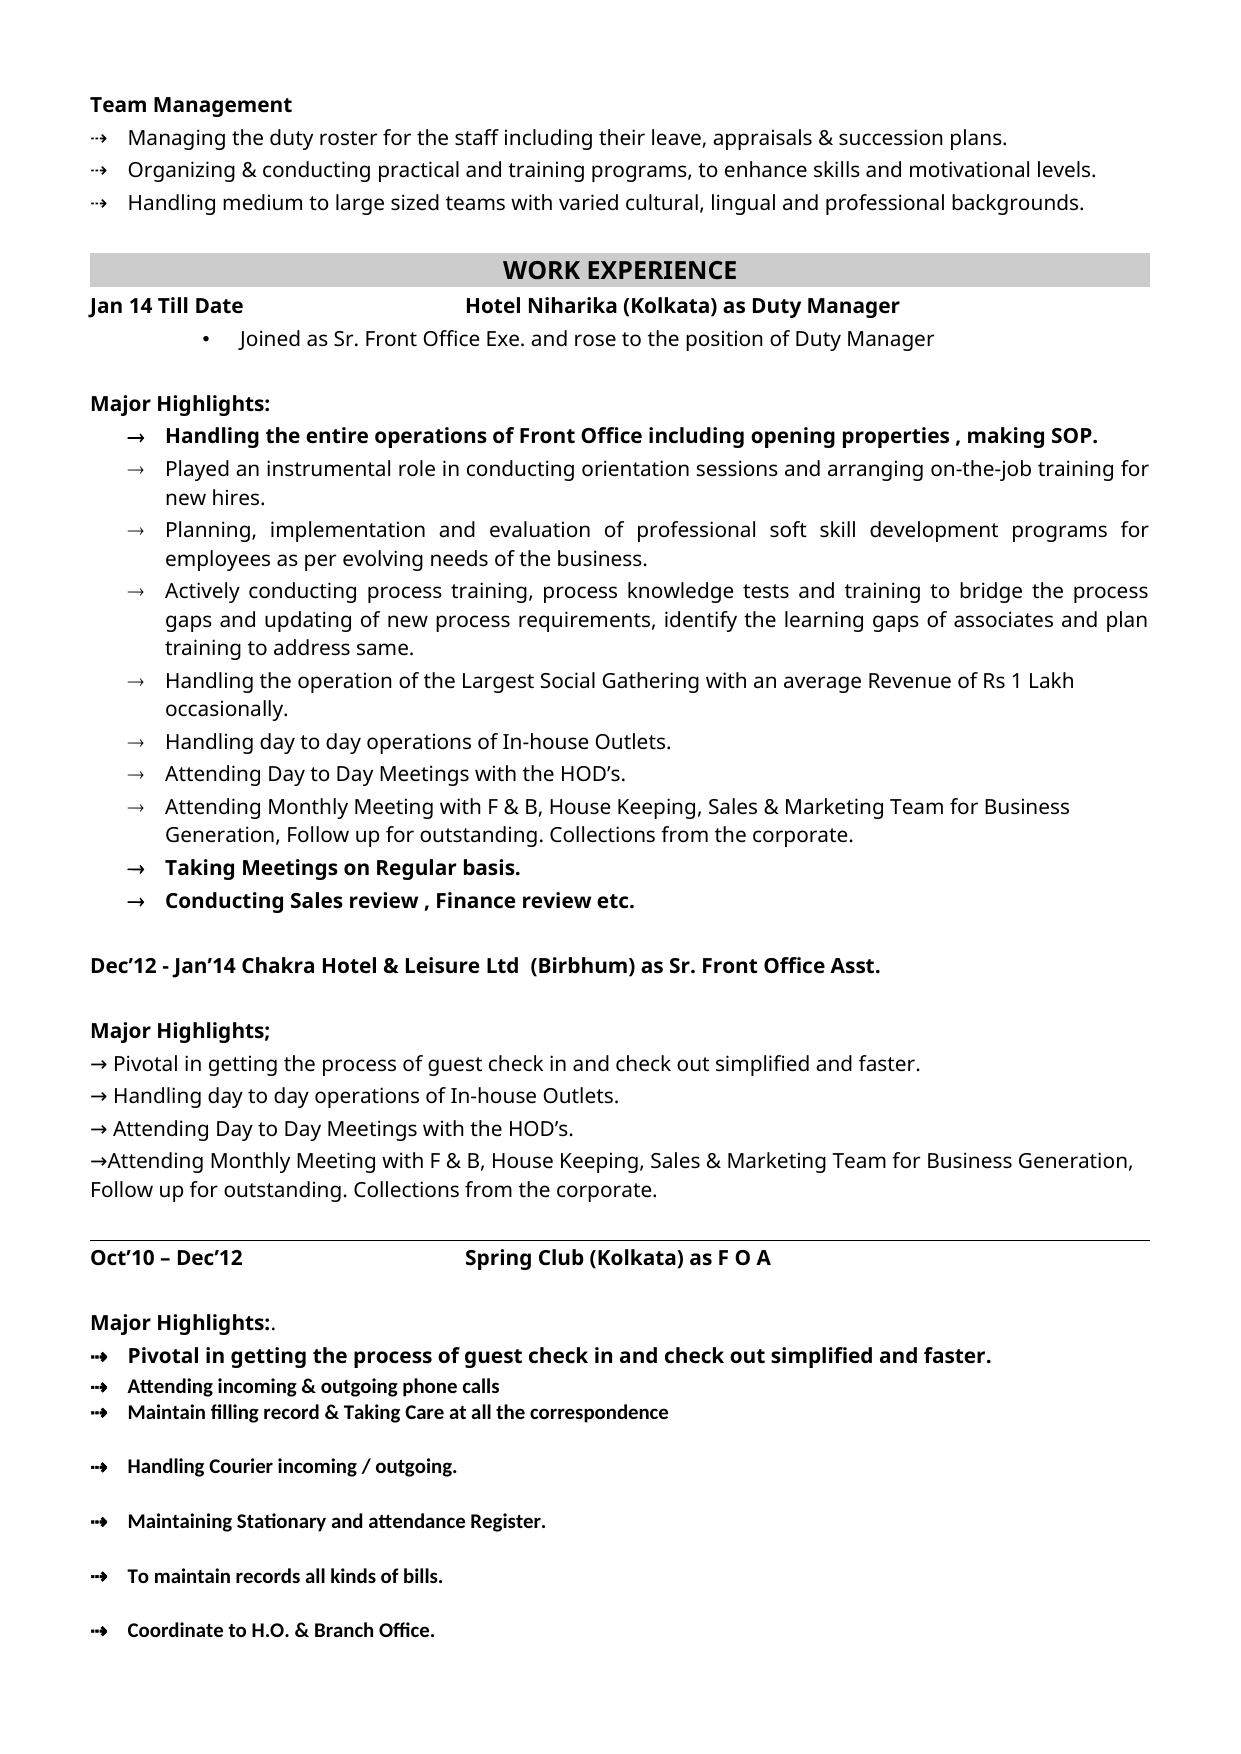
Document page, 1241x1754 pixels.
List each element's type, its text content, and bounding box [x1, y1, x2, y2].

text Oct’10 – Dec’12 Spring Club (Kolkata) as F O A [90, 1241, 1150, 1272]
list Coordinate to H.O. & Branch Office. [90, 1617, 1150, 1643]
text →Attending Monthly Meeting with F & B, House Keeping, Sales & Marketing Team for Business Generation, Follow up for outstanding. Collections from the corporate. [90, 1147, 1150, 1203]
list Organizing & conducting practical and training programs, to enhance skills and motivational levels. [90, 155, 1150, 184]
text Team Management [90, 90, 1150, 118]
list Attending Monthly Meeting with F & B, House Keeping, Sales & Marketing Team for Business Generation, Follow up for outstanding. Collections from the corporate. [127, 792, 1150, 849]
list Attending Day to Day Meetings with the HOD’s. [127, 759, 1150, 788]
list Handling medium to large sized teams with varied cultural, lingual and professional backgrounds. [90, 188, 1150, 216]
list Taking Meetings on Regular basis. [127, 853, 1150, 882]
list Attending incoming & outgoing phone calls [90, 1374, 1150, 1399]
text → Attending Day to Day Meetings with the HOD’s. [90, 1114, 1150, 1142]
list Handling day to day operations of In-house Outlets. [127, 727, 1150, 755]
list Played an instrumental role in conducting orientation sessions and arranging on-the-job training for new hires. [127, 454, 1150, 511]
list Maintaining Stationary and attendance Register. [90, 1508, 1150, 1534]
list Conducting Sales review , Finance review etc. [127, 886, 1150, 914]
list To maintain records all kinds of bills. [90, 1563, 1150, 1588]
list Joined as Sr. Front Office Exe. and rose to the position of Duty Manager [202, 324, 1150, 352]
list Handling Courier incoming / outgoing. [90, 1454, 1150, 1479]
list Managing the duty roster for the staff including their leave, appraisals & succession plans. [90, 123, 1150, 151]
list Handling the entire operations of Front Office including opening properties , making SOP. [127, 422, 1150, 450]
text Major Highlights:. [90, 1308, 1150, 1337]
text → Pivotal in getting the process of guest check in and check out simplified and faster. [90, 1049, 1150, 1077]
text Dec’12 - Jan’14 Chakra Hotel & Leisure Ltd (Birbhum) as Sr. Front Office Asst. [90, 951, 1150, 979]
list Maintain filling record & Taking Care at all the correspondence [90, 1399, 1150, 1424]
list Handling the operation of the Largest Social Gathering with an average Revenue of Rs 1 Lakh occasionally. [127, 666, 1150, 723]
list Actively conducting process training, process knowledge tests and training to bridge the process gaps and updating of new process requirements, identify the learning gaps of associates and plan training to address same. [127, 576, 1150, 662]
text Major Highlights; [90, 1016, 1150, 1044]
text Jan 14 Till Date Hotel Niharika (Kolkata) as Duty Manager [90, 291, 1150, 320]
text → Handling day to day operations of In-house Outlets. [90, 1081, 1150, 1110]
text Major Highlights: [90, 389, 1150, 417]
list Planning, implementation and evaluation of professional soft skill development programs for employees as per evolving needs of the business. [127, 515, 1150, 572]
text WORK EXPERIENCE [90, 253, 1150, 287]
list Pivotal in getting the process of guest check in and check out simplified and faster. [90, 1341, 1150, 1369]
